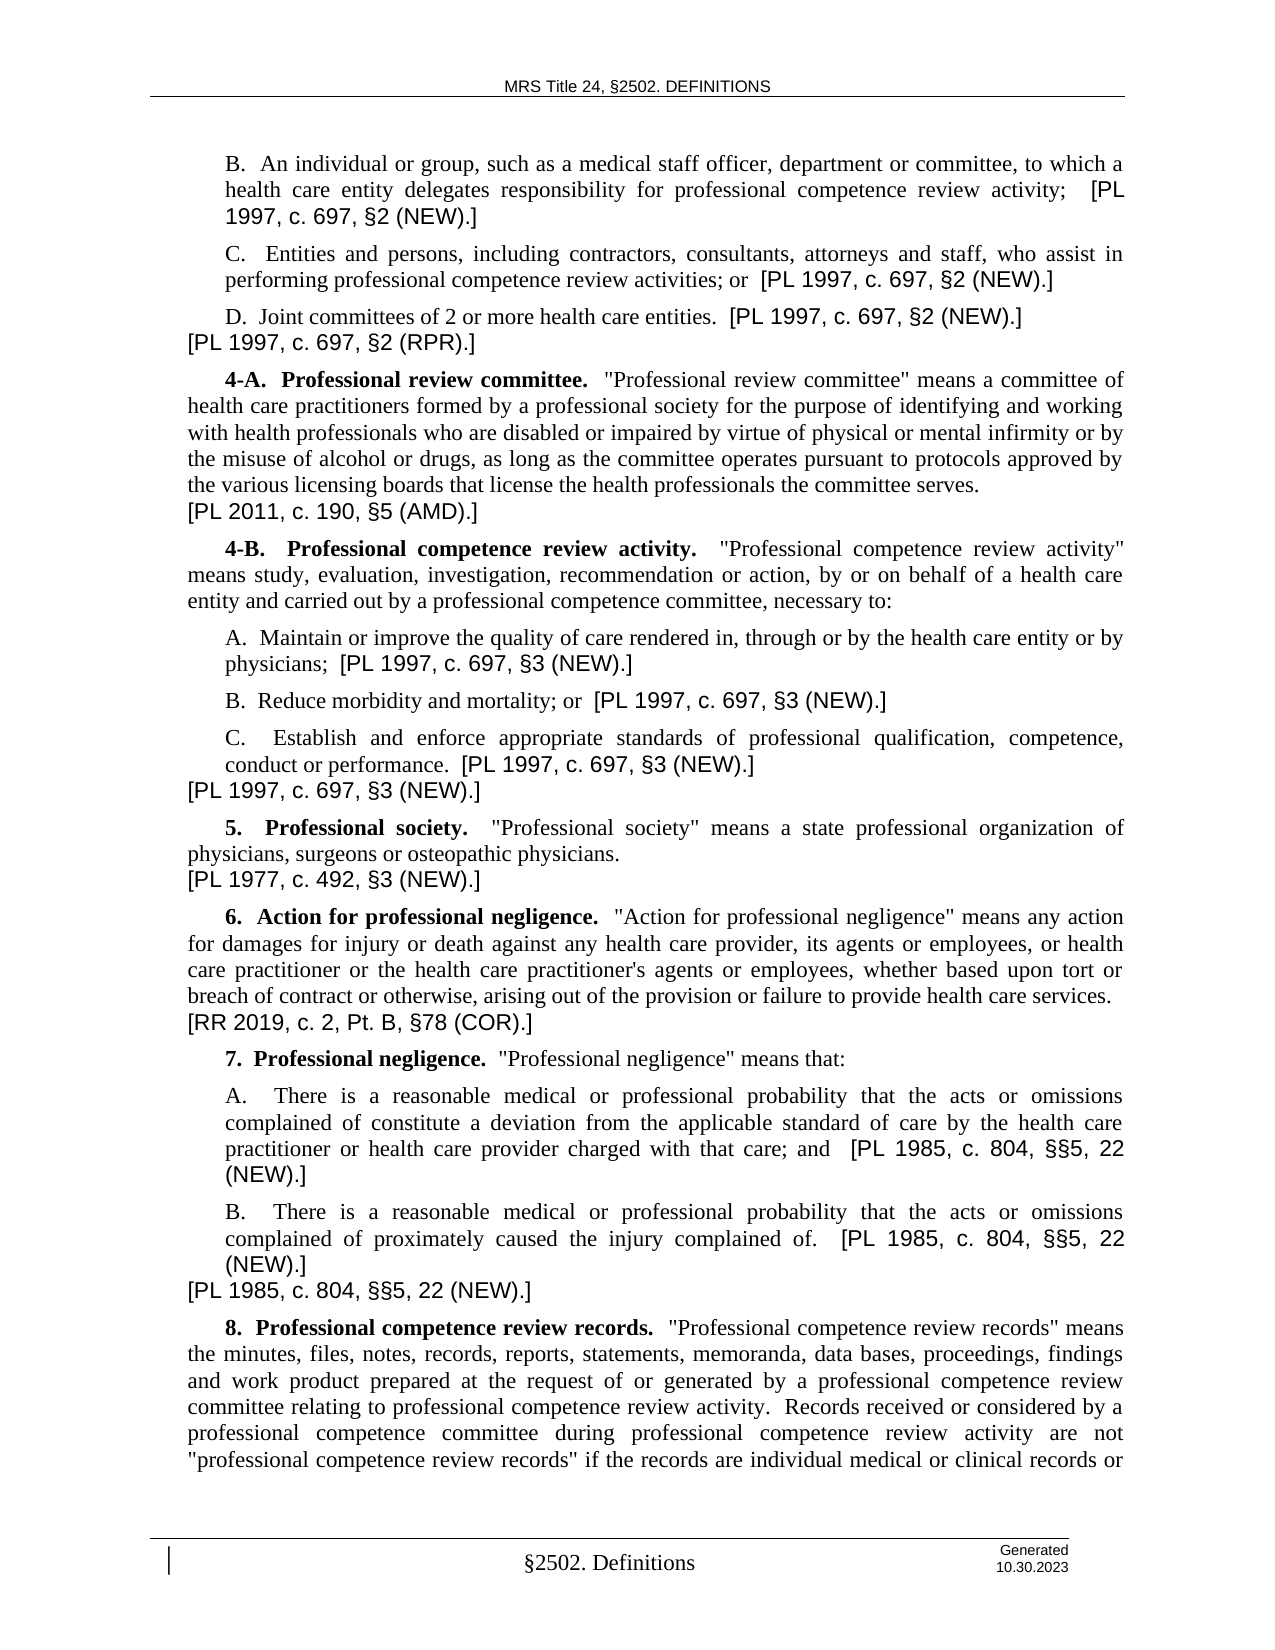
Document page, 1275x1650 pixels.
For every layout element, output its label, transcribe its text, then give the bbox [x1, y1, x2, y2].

text D. Joint committees of 2 or more health care entities. [PL 1997, c. 697, §2 (NEW).] [225, 303, 1125, 329]
text 6. Action for professional negligence. "Action for professional negligence" means any action for damages for injury or death against any health care provider, its agents or employees, or health care practitioner or the health care practitioner's agents or employees, whether based upon tort or breach of contract or otherwise, arising out of the provision or failure to provide health care services. [187, 903, 1125, 1009]
text [PL 2011, c. 190, §5 (AMD).] [187, 498, 1125, 524]
text A. There is a reasonable medical or professional probability that the acts or omissions complained of constitute a deviation from the applicable standard of care by the health care practitioner or health care provider charged with that care; and [PL 1985, c. 804, §§5, 22 (NEW).] [225, 1082, 1125, 1188]
text [RR 2019, c. 2, Pt. B, §78 (COR).] [187, 1009, 1125, 1035]
text B. There is a reasonable medical or professional probability that the acts or omissions complained of proximately caused the injury complained of. [PL 1985, c. 804, §§5, 22 (NEW).] [225, 1198, 1125, 1277]
text 5. Professional society. "Professional society" means a state professional organization of physicians, surgeons or osteopathic physicians. [187, 814, 1125, 866]
text 4-B. Professional competence review activity. "Professional competence review activity" means study, evaluation, investigation, recommendation or action, by or on behalf of a health care entity and carried out by a professional competence committee, necessary to: [187, 534, 1125, 614]
text B. Reduce morbidity and mortality; or [PL 1997, c. 697, §3 (NEW).] [225, 687, 1125, 714]
text [PL 1997, c. 697, §3 (NEW).] [187, 777, 1125, 803]
text 7. Professional negligence. "Professional negligence" means that: [187, 1045, 1125, 1072]
text A. Maintain or improve the quality of care rendered in, through or by the health care entity or by physicians; [PL 1997, c. 697, §3 (NEW).] [225, 624, 1125, 677]
text [PL 1977, c. 492, §3 (NEW).] [187, 866, 1125, 893]
text C. Entities and persons, including contractors, consultants, attorneys and staff, who assist in performing professional competence review activities; or [PL 1997, c. 697, §2 (NEW).] [225, 239, 1125, 292]
text 4-A. Professional review committee. "Professional review committee" means a committee of health care practitioners formed by a professional society for the purpose of identifying and working with health professionals who are disabled or impaired by virtue of physical or mental infirmity or by the misuse of alcohol or drugs, as long as the committee operates pursuant to protocols approved by the various licensing boards that license the health professionals the committee serves. [187, 366, 1125, 498]
text [PL 1985, c. 804, §§5, 22 (NEW).] [187, 1277, 1125, 1304]
text [PL 1997, c. 697, §2 (RPR).] [187, 329, 1125, 356]
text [187, 1314, 1125, 1472]
text C. Establish and enforce appropriate standards of professional qualification, competence, conduct or performance. [PL 1997, c. 697, §3 (NEW).] [225, 724, 1125, 777]
text B. An individual or group, such as a medical staff officer, department or committee, to which a health care entity delegates responsibility for professional competence review activity; [PL 1997, c. 697, §2 (NEW).] [225, 150, 1125, 229]
